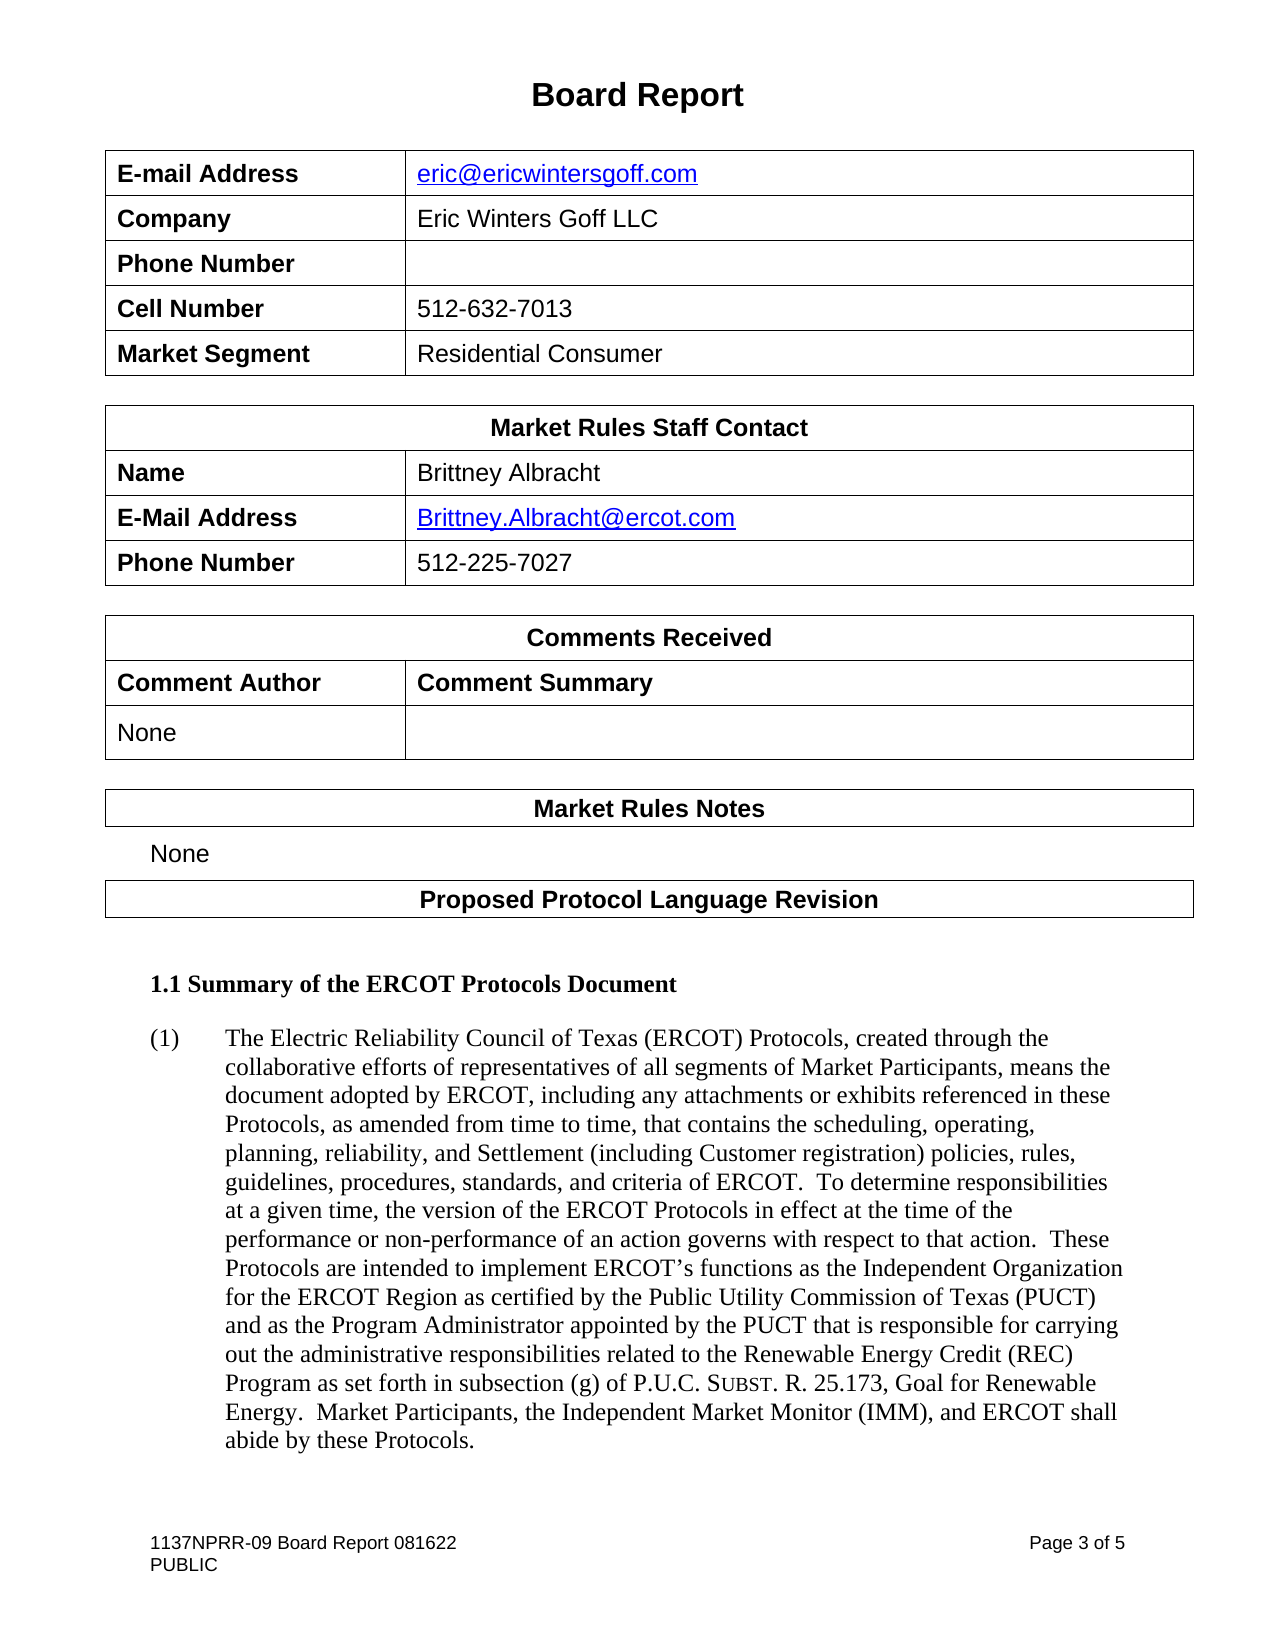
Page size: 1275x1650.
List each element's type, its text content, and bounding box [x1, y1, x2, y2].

table_cell 512-632-7013 [406, 286, 1193, 330]
table_cell Eric Winters Goff LLC [406, 196, 1193, 240]
table_cell Residential Consumer [406, 331, 1193, 375]
table_header Market Rules Notes [106, 790, 1193, 826]
table_cell [406, 241, 1193, 285]
table_cell Comment Author [106, 661, 405, 704]
text 1.1 Summary of the ERCOT Protocols Document [150, 969, 1125, 998]
table_cell [406, 706, 1193, 759]
table_cell Company [106, 196, 405, 240]
table_cell Brittney.Albracht@ercot.com [406, 496, 1193, 540]
table_cell E-mail Address [106, 151, 405, 195]
table_cell 512-225-7027 [406, 541, 1193, 585]
table_cell Market Segment [106, 331, 405, 375]
table_cell Comment Summary [406, 661, 1193, 704]
table_header Comments Received [106, 616, 1193, 659]
table_cell Brittney Albracht [406, 451, 1193, 495]
table_cell Phone Number [106, 241, 405, 285]
table_cell None [106, 706, 405, 759]
table_header Market Rules Staff Contact [106, 406, 1193, 450]
table_header Proposed Protocol Language Revision [106, 881, 1193, 917]
table_cell eric@ericwintersgoff.com [406, 151, 1193, 195]
table_cell Phone Number [106, 541, 405, 585]
table_cell Name [106, 451, 405, 495]
text (1) The Electric Reliability Council of Texas (ERCOT) Protocols, created through the collaborative efforts of representatives of all segments of Market Participants, means the document adopted by ERCOT, including any attachments or exhibits referenced in these Protocols, as amended from time to time, that contains the scheduling, operating, planning, reliability, and Settlement (including Customer registration) policies, rules, guidelines, procedures, standards, and criteria of ERCOT. To determine responsibilities at a given time, the version of the ERCOT Protocols in effect at the time of the performance or non-performance of an action governs with respect to that action. These Protocols are intended to implement ERCOT’s functions as the Independent Organization for the ERCOT Region as certified by the Public Utility Commission of Texas (PUCT) and as the Program Administrator appointed by the PUCT that is responsible for carrying out the administrative responsibilities related to the Renewable Energy Credit (REC) Program as set forth in subsection (g) of P.U.C. Subst. R. 25.173, Goal for Renewable Energy. Market Participants, the Independent Market Monitor (IMM), and ERCOT shall abide by these Protocols. [150, 1023, 1125, 1454]
text None [150, 839, 1125, 868]
table_cell Cell Number [106, 286, 405, 330]
table_cell E-Mail Address [106, 496, 405, 540]
